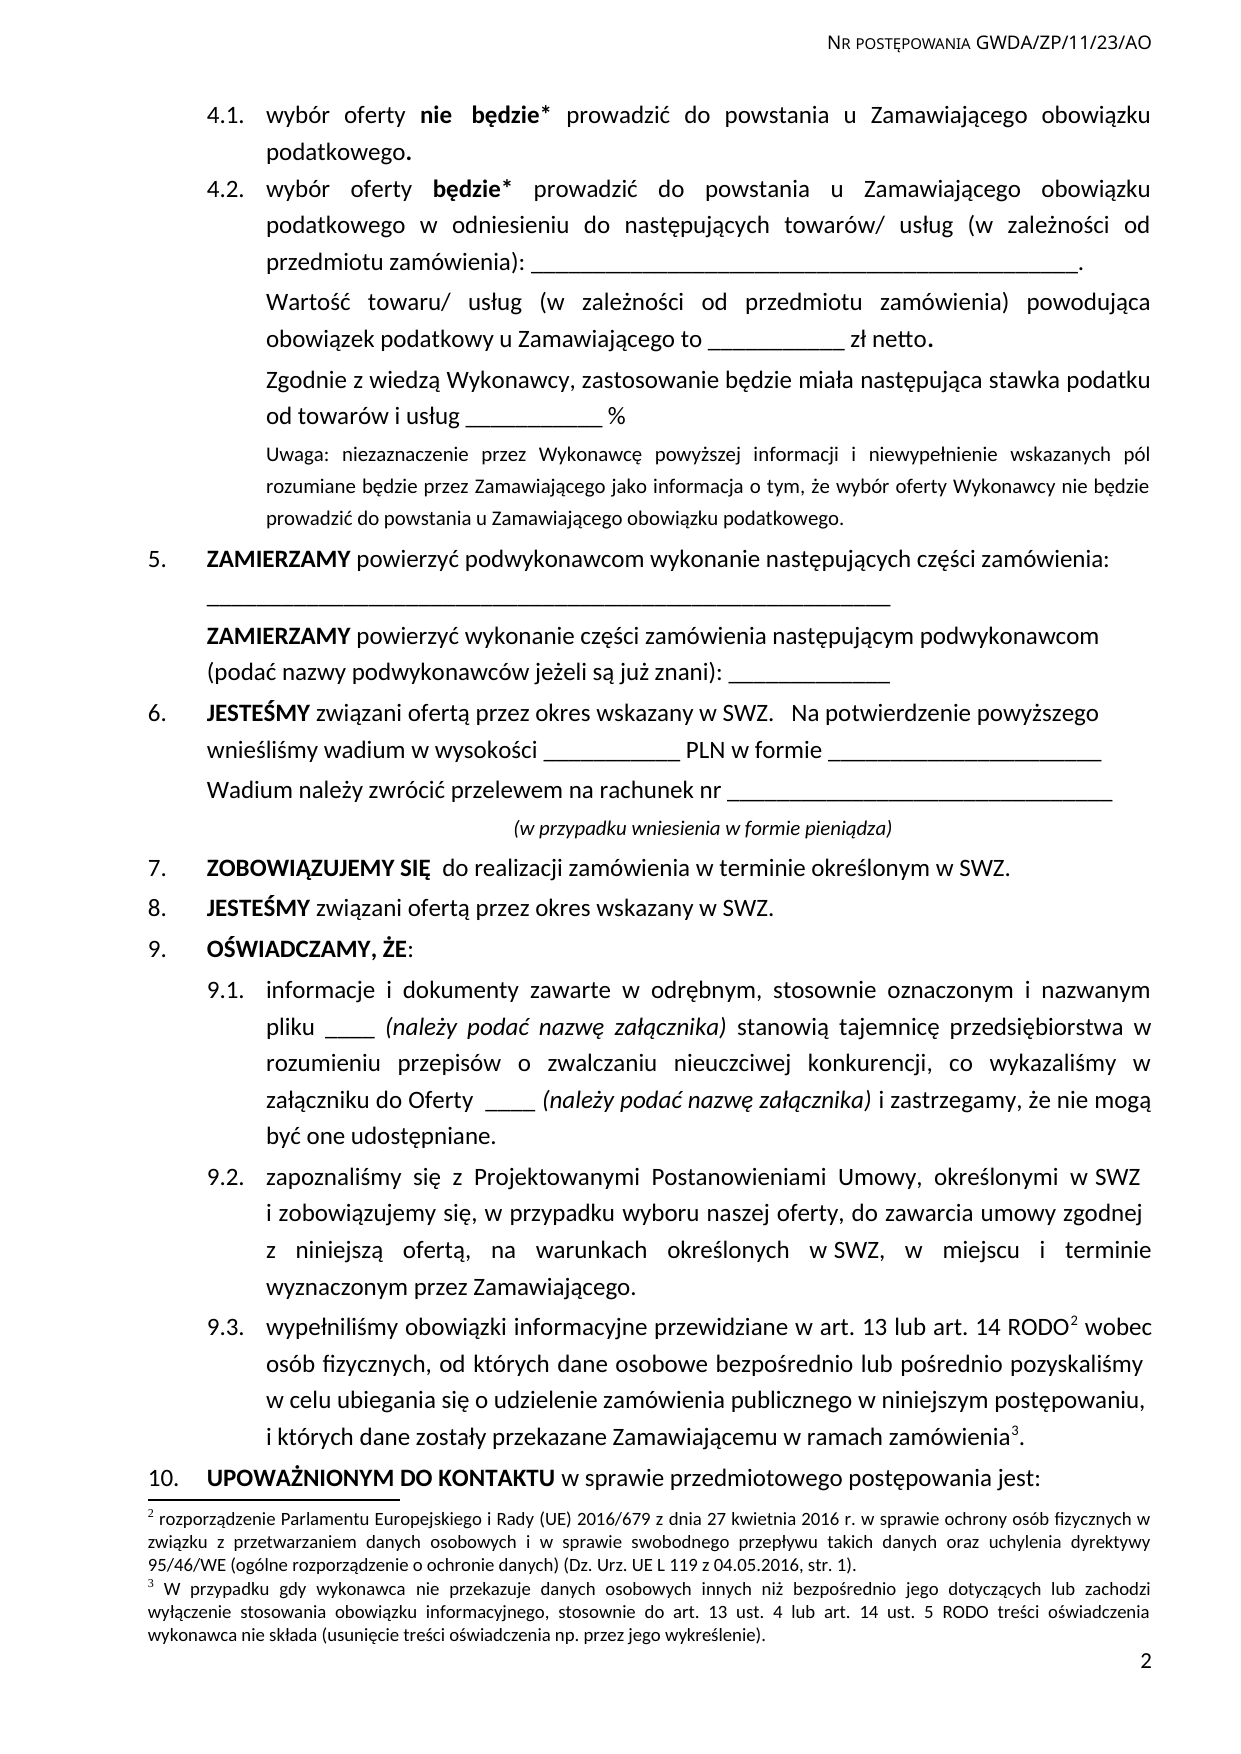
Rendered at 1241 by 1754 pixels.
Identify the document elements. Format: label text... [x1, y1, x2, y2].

list ZAMIERZAMY powierzyć podwykonawcom wykonanie następujących części zamówienia: _______________________________________________________ [148, 543, 1152, 610]
list OŚWIADCZAMY, ŻE: [148, 933, 1152, 964]
list UPOWAŻNIONYM DO KONTAKTU w sprawie przedmiotowego postępowania jest: [148, 1462, 1152, 1492]
list JESTEŚMY związani ofertą przez okres wskazany w SWZ. [148, 893, 1152, 923]
text Wartość towaru/ usług (w zależności od przedmiotu zamówienia) powodująca obowiązek podatkowy u Zamawiającego to ___________ zł netto. [266, 287, 1152, 354]
list wybór oferty nie będzie* prowadzić do powstania u Zamawiającego obowiązku podatkowego. [207, 99, 1152, 167]
list Uwaga: niezaznaczenie przez Wykonawcę powyższej informacji i niewypełnienie wskazanych pól rozumiane będzie przez Zamawiającego jako informacja o tym, że wybór oferty Wykonawcy nie będzie prowadzić do powstania u Zamawiającego obowiązku podatkowego. [266, 441, 1152, 530]
text ZAMIERZAMY powierzyć wykonanie części zamówienia następującym podwykonawcom (podać nazwy podwykonawców jeżeli są już znani): _____________ [207, 620, 1152, 687]
list ZOBOWIĄZUJEMY SIĘ do realizacji zamówienia w terminie określonym w SWZ. [148, 852, 1152, 882]
list zapoznaliśmy się z Projektowanymi Postanowieniami Umowy, określonymi w SWZ i zobowiązujemy się, w przypadku wyboru naszej oferty, do zawarcia umowy zgodnej z niniejszą ofertą, na warunkach określonych w SWZ, w miejscu i terminie wyznaczonym przez Zamawiającego. [207, 1161, 1152, 1301]
list wybór oferty będzie* prowadzić do powstania u Zamawiającego obowiązku podatkowego w odniesieniu do następujących towarów/ usług (w zależności od przedmiotu zamówienia): ____________________________________________. [207, 173, 1152, 276]
text Wadium należy zwrócić przelewem na rachunek nr _______________________________ (w przypadku wniesienia w formie pieniądza) [207, 774, 1152, 842]
list JESTEŚMY związani ofertą przez okres wskazany w SWZ. Na potwierdzenie powyższego wnieśliśmy wadium w wysokości ___________ PLN w formie ______________________ [148, 697, 1152, 764]
list informacje i dokumenty zawarte w odrębnym, stosownie oznaczonym i nazwanym pliku ____ (należy podać nazwę załącznika) stanowią tajemnicę przedsiębiorstwa w rozumieniu przepisów o zwalczaniu nieuczciwej konkurencji, co wykazaliśmy w załączniku do Oferty ____ (należy podać nazwę załącznika) i zastrzegamy, że nie mogą być one udostępniane. [207, 974, 1152, 1151]
list wypełniliśmy obowiązki informacyjne przewidziane w art. 13 lub art. 14 RODO wobec osób fizycznych, od których dane osobowe bezpośrednio lub pośrednio pozyskaliśmy w celu ubiegania się o udzielenie zamówienia publicznego w niniejszym postępowaniu, i których dane zostały przekazane Zamawiającemu w ramach zamówienia. [207, 1311, 1152, 1452]
text Zgodnie z wiedzą Wykonawcy, zastosowanie będzie miała następująca stawka podatku od towarów i usług ___________ % [266, 364, 1152, 431]
